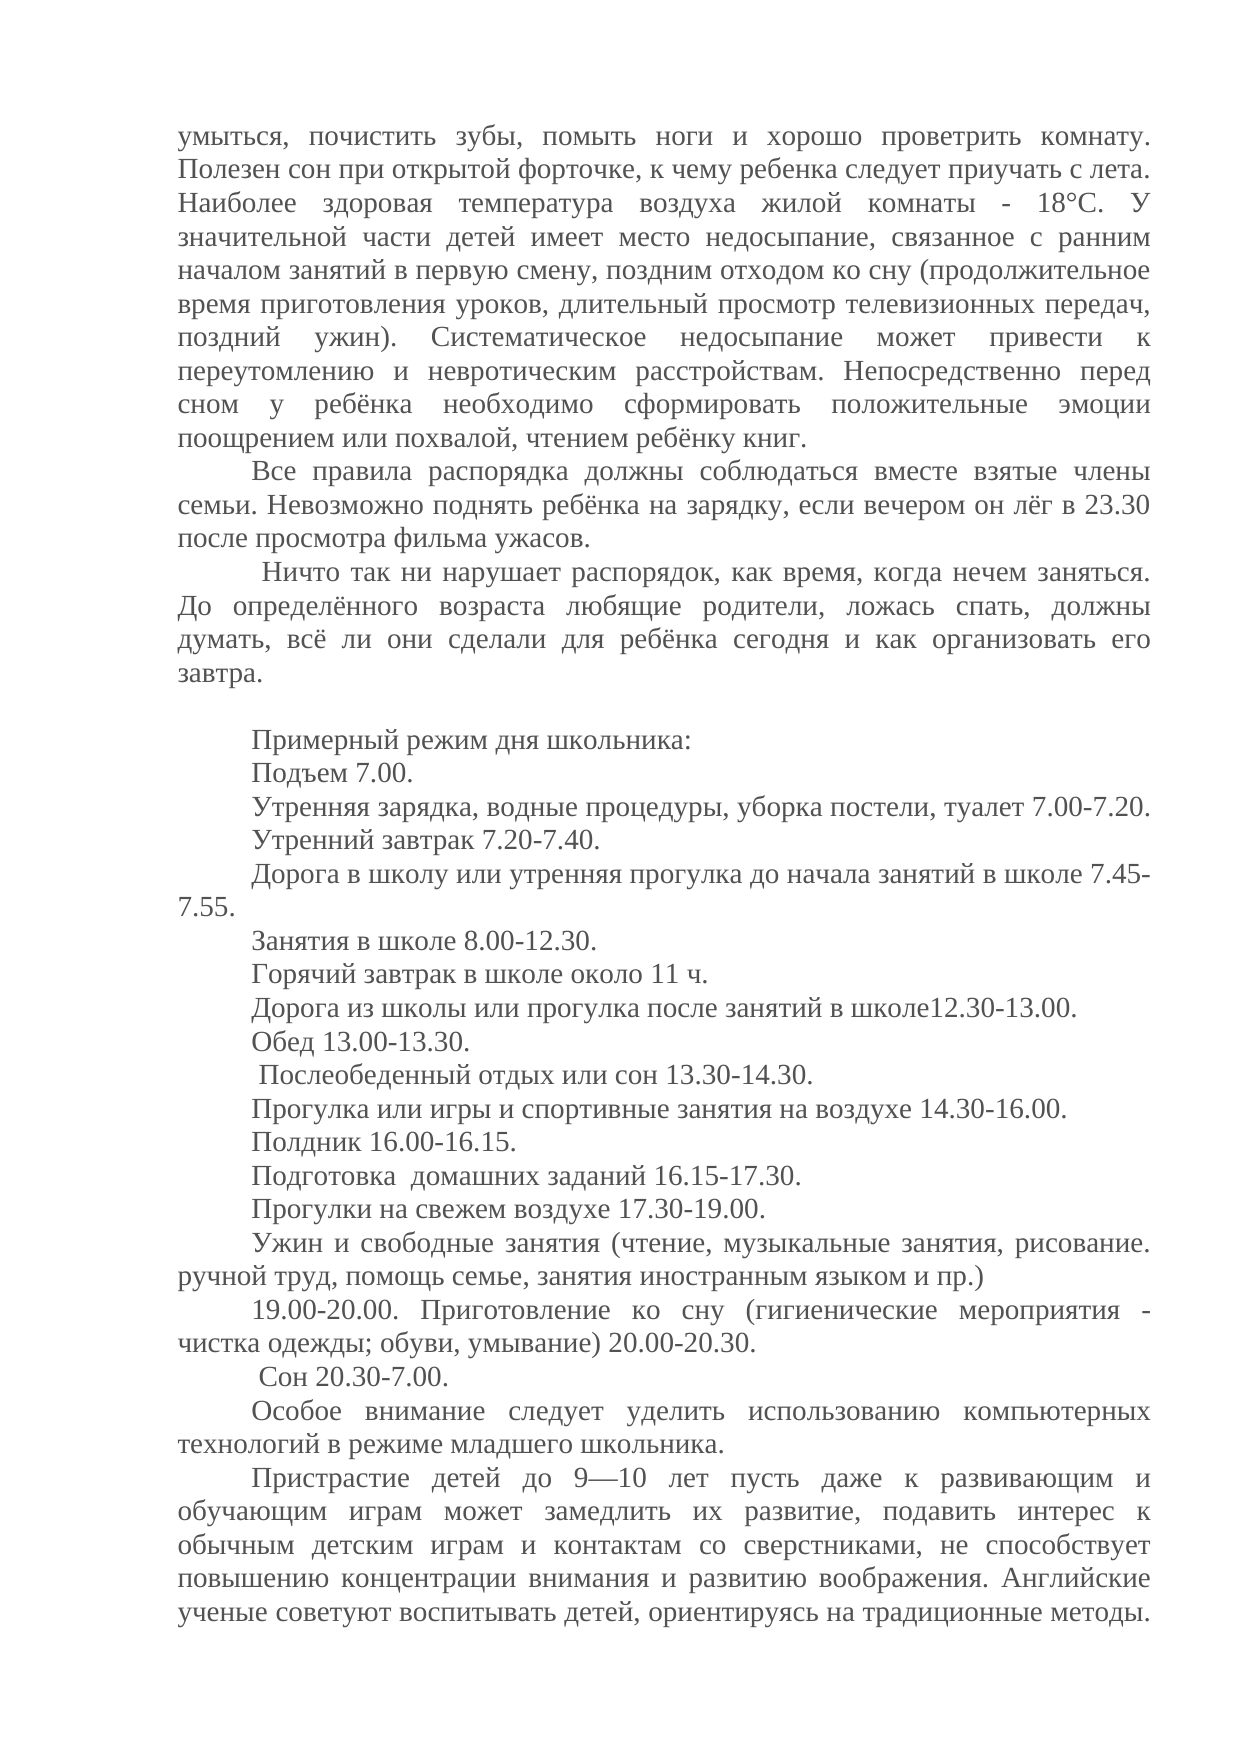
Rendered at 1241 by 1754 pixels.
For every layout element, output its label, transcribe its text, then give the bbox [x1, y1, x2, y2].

text 19.00-20.00. Приготовление ко сну (гигиенические мероприятия - чистка одежды; обуви, умывание) 20.00-20.30. [177, 1292, 1152, 1359]
text Дорога в школу или утренняя прогулка до начала занятий в школе 7.45-7.55. [177, 856, 1152, 923]
text Обед 13.00-13.30. [177, 1024, 1152, 1057]
text Утренняя зарядка, водные процедуры, уборка постели, туалет 7.00-7.20. Утренний завтрак 7.20-7.40. [251, 789, 1152, 856]
text Горячий завтрак в школе около 11 ч. [177, 957, 1152, 990]
text Сон 20.30-7.00. [177, 1359, 1152, 1393]
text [177, 1460, 1152, 1627]
text Послеобеденный отдых или сон 13.30-14.30. [177, 1057, 1152, 1091]
text Дорога из школы или прогулка после занятий в школе12.30-13.00. [177, 990, 1152, 1024]
text Ужин и свободные занятия (чтение, музыкальные занятия, рисование. ручной труд, помощь семье, занятия иностранным языком и пр.) [177, 1225, 1152, 1292]
text Полдник 16.00-16.15. [177, 1124, 1152, 1158]
text Ничто так ни нарушает распорядок, как время, когда нечем заняться. До определённого возраста любящие родители, ложась спать, должны думать, всё ли они сделали для ребёнка сегодня и как организовать его завтра. [177, 554, 1152, 688]
text Все правила распорядка должны соблюдаться вместе взятые члены семьи. Невозможно поднять ребёнка на зарядку, если вечером он лёг в 23.30 после просмотра фильма ужасов. [177, 453, 1152, 554]
text Подъем 7.00. [177, 755, 1152, 789]
text Подготовка домашних заданий 16.15-17.30. [177, 1158, 1152, 1191]
text Особое внимание следует уделить использованию компьютерных технологий в режиме младшего школьника. [177, 1393, 1152, 1460]
text Прогулки на свежем воздухе 17.30-19.00. [177, 1191, 1152, 1225]
text Примерный режим дня школьника: [177, 722, 1152, 755]
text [177, 118, 1152, 453]
text Прогулка или игры и спортивные занятия на воздухе 14.30-16.00. [177, 1091, 1152, 1124]
text Занятия в школе 8.00-12.30. [177, 923, 1152, 957]
